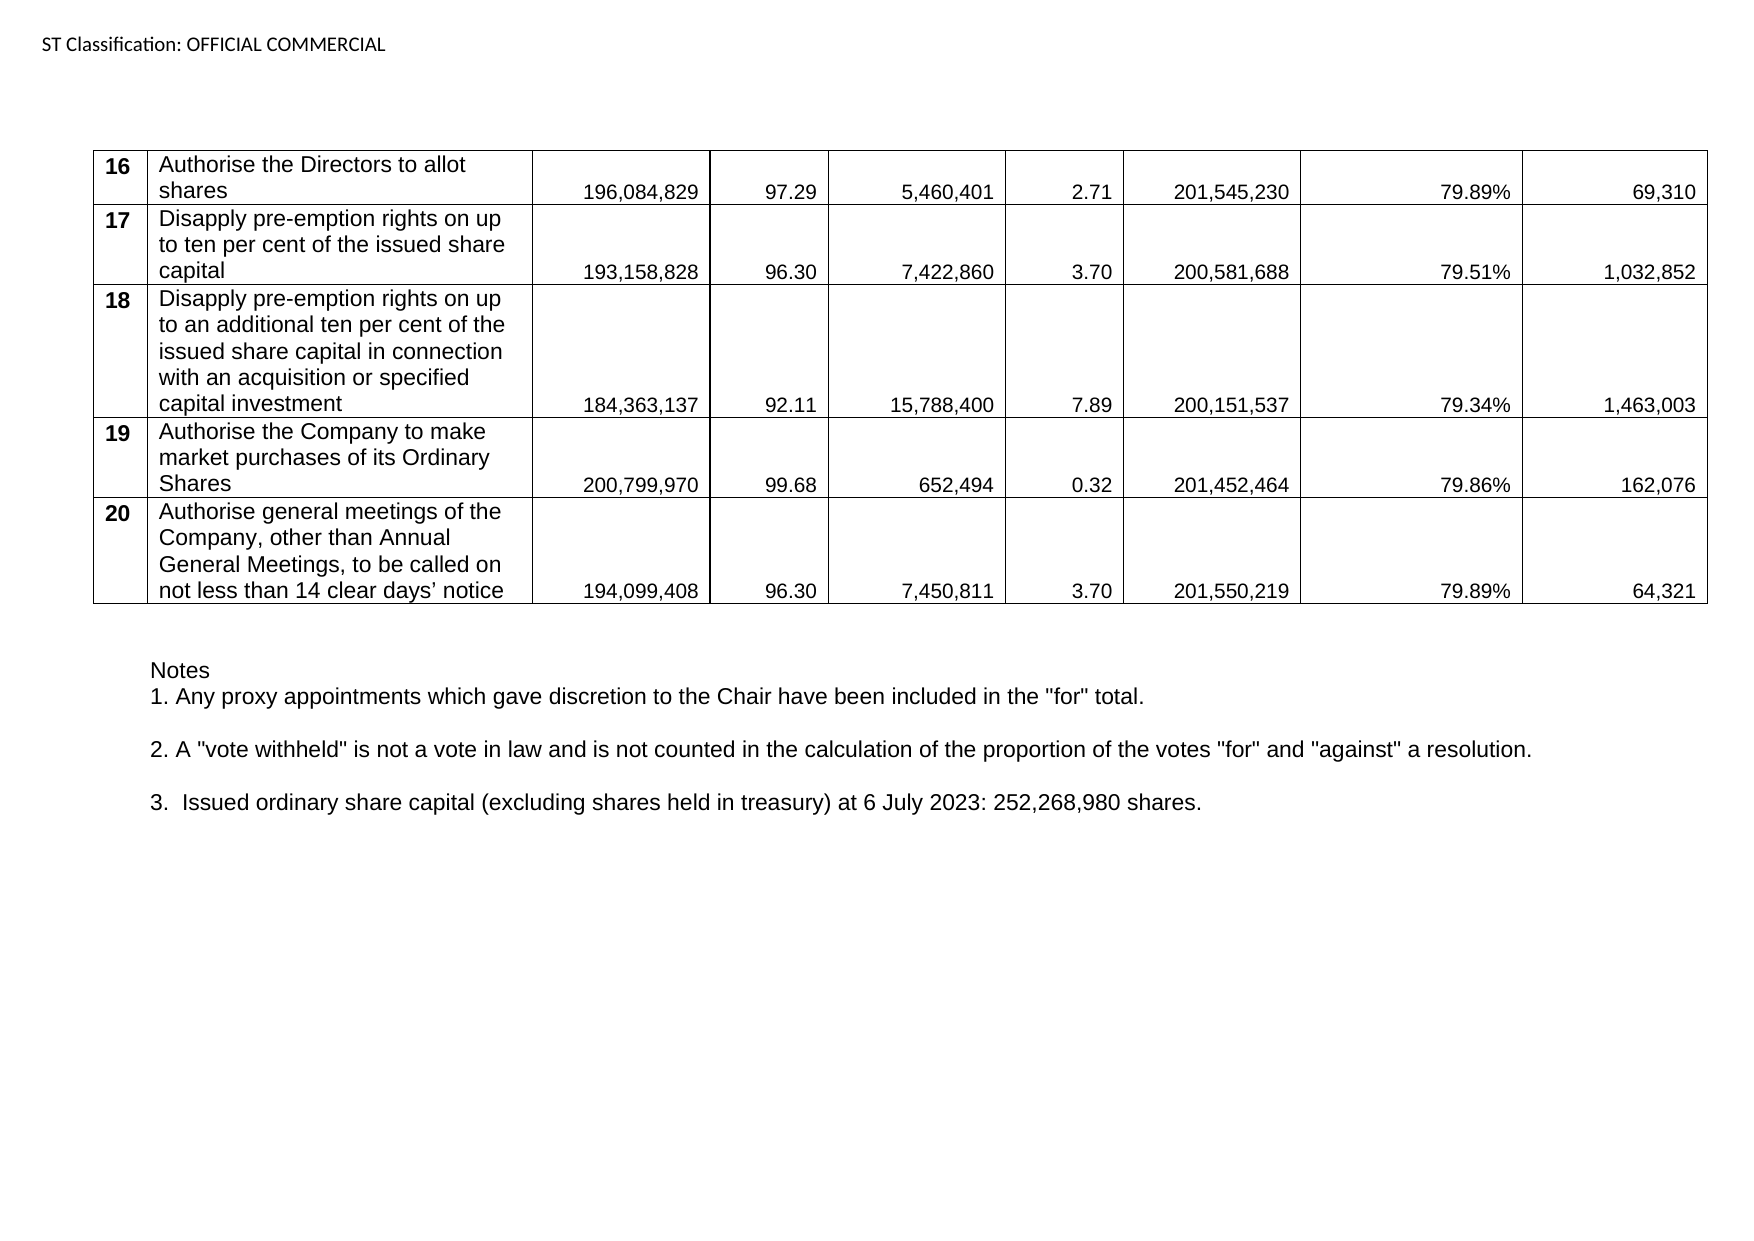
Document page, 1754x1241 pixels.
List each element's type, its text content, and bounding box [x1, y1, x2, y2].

table_cell Authorise the Company to make market purchases of its Ordinary Shares [148, 418, 532, 497]
table_cell 79.34% [1301, 285, 1522, 417]
table_cell Authorise the Directors to allot shares [148, 151, 532, 204]
text 3. Issued ordinary share capital (excluding shares held in treasury) at 6 July 2023: 252,268,980 shares. [150, 789, 1651, 815]
table_cell 17 [94, 205, 147, 284]
table_cell 79.89% [1301, 151, 1522, 204]
text 2. A "vote withheld" is not a vote in law and is not counted in the calculation of the proportion of the votes "for" and "against" a resolution. [150, 736, 1651, 762]
table_cell 7,450,811 [829, 498, 1005, 603]
table_cell 7.89 [1006, 285, 1123, 417]
table_cell 64,321 [1523, 498, 1707, 603]
table_cell 79.86% [1301, 418, 1522, 497]
table_cell 79.89% [1301, 498, 1522, 603]
table_cell 162,076 [1523, 418, 1707, 497]
table_cell 1,032,852 [1523, 205, 1707, 284]
table_cell 79.51% [1301, 205, 1522, 284]
text Notes [150, 657, 1651, 683]
table_cell Disapply pre-emption rights on up to ten per cent of the issued share capital [148, 205, 532, 284]
table_cell 201,550,219 [1124, 498, 1300, 603]
table_cell 201,545,230 [1124, 151, 1300, 204]
text 1. Any proxy appointments which gave discretion to the Chair have been included in the "for" total. [150, 683, 1651, 710]
table_cell 652,494 [829, 418, 1005, 497]
table_cell 2.71 [1006, 151, 1123, 204]
table_cell Disapply pre-emption rights on up to an additional ten per cent of the issued share capital in connection with an acquisition or specified capital investment [148, 285, 532, 417]
table_cell 69,310 [1523, 151, 1707, 204]
table_cell 194,099,408 [533, 498, 709, 603]
table_cell Authorise general meetings of the Company, other than Annual General Meetings, to be called on not less than 14 clear days’ notice [148, 498, 532, 603]
table_cell 7,422,860 [829, 205, 1005, 284]
table_cell 200,581,688 [1124, 205, 1300, 284]
table_cell 184,363,137 [533, 285, 709, 417]
table_cell 18 [94, 285, 147, 417]
table_cell 201,452,464 [1124, 418, 1300, 497]
table_cell 19 [94, 418, 147, 497]
table_cell 97.29 [711, 151, 828, 204]
table_cell 15,788,400 [829, 285, 1005, 417]
table_cell 200,151,537 [1124, 285, 1300, 417]
table_cell 20 [94, 498, 147, 603]
table_cell 16 [94, 151, 147, 204]
table_cell 1,463,003 [1523, 285, 1707, 417]
table_cell 99.68 [711, 418, 828, 497]
table_cell 3.70 [1006, 498, 1123, 603]
table_cell 3.70 [1006, 205, 1123, 284]
table_cell 96.30 [711, 498, 828, 603]
table_cell 92.11 [711, 285, 828, 417]
table_cell 196,084,829 [533, 151, 709, 204]
table_cell 5,460,401 [829, 151, 1005, 204]
table_cell 200,799,970 [533, 418, 709, 497]
table_cell 193,158,828 [533, 205, 709, 284]
table_cell 0.32 [1006, 418, 1123, 497]
table_cell 96.30 [711, 205, 828, 284]
